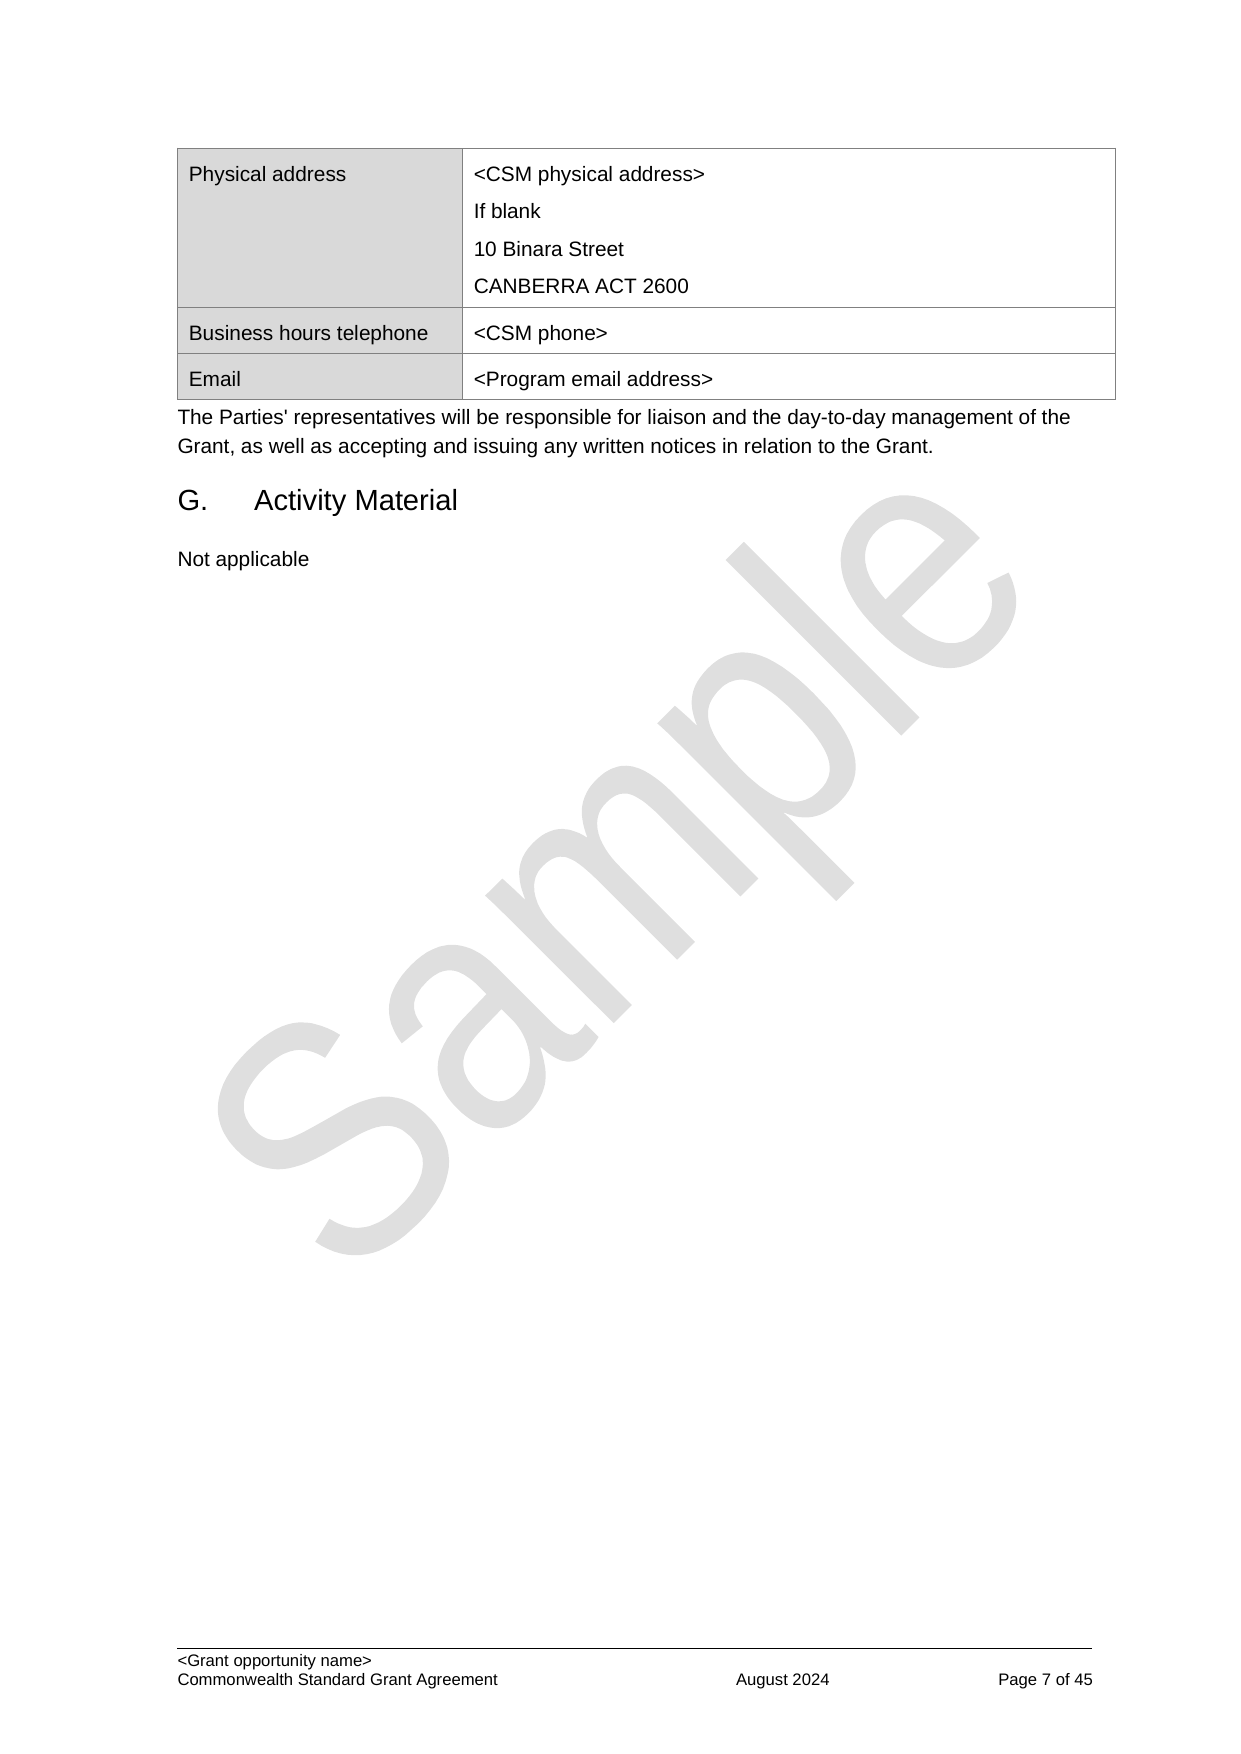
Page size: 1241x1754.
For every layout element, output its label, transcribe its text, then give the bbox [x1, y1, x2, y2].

table_cell <Program email address> [463, 354, 1115, 399]
subtitle Activity Material [177, 483, 1092, 517]
table_cell Physical address [178, 149, 462, 307]
text The Parties' representatives will be responsible for liaison and the day-to-day management of the Grant, as well as accepting and issuing any written notices in relation to the Grant. [177, 400, 1092, 458]
table_cell Business hours telephone [178, 308, 462, 353]
table_cell <CSM physical address> If blank 10 Binara Street CANBERRA ACT 2600 [463, 149, 1115, 307]
table_cell Email [178, 354, 462, 399]
text Not applicable [177, 542, 1092, 571]
table_cell <CSM phone> [463, 308, 1115, 353]
